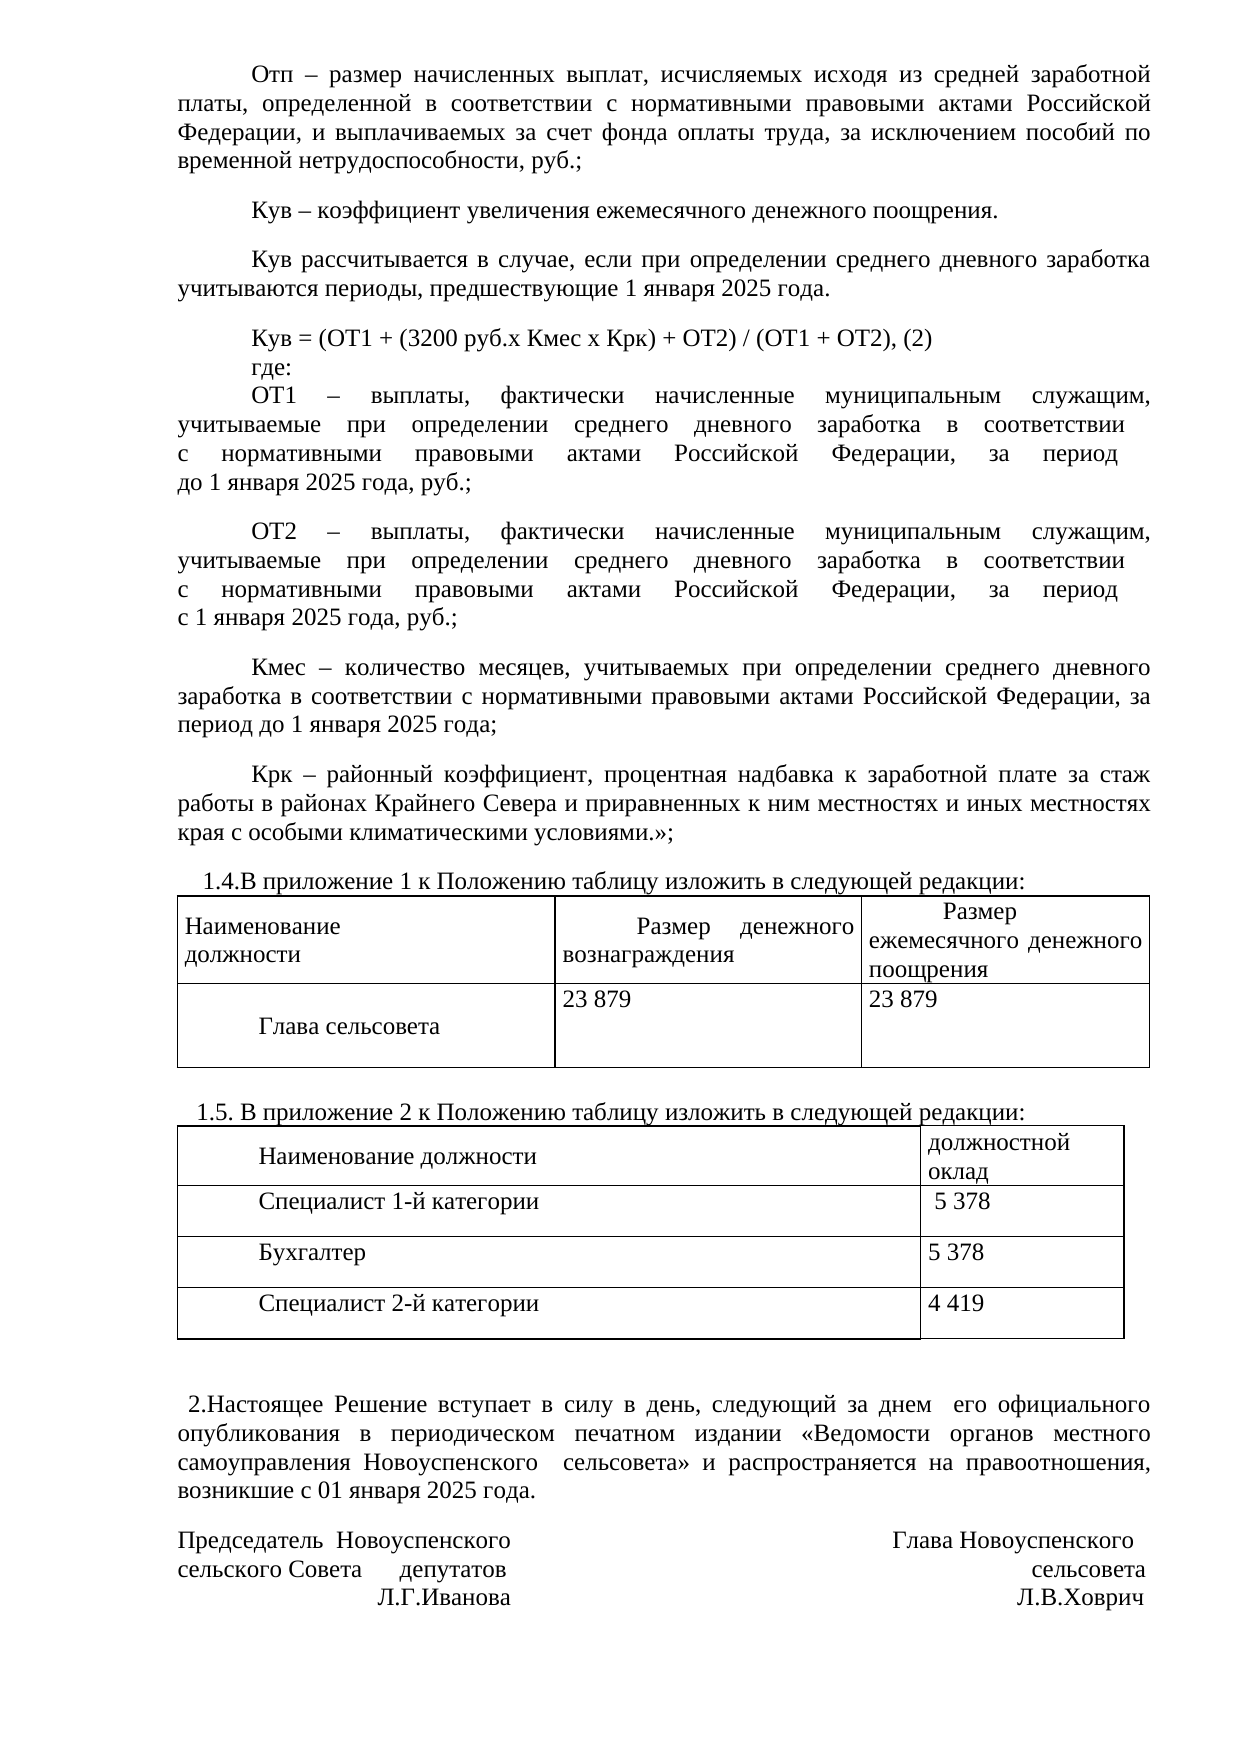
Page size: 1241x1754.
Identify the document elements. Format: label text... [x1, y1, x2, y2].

text Кув = (ОТ1 + (3200 руб.х Кмес х Крк) + ОТ2) / (ОТ1 + ОТ2), (2) [177, 323, 1152, 352]
table_header Размер денежного вознаграждения [556, 897, 861, 983]
table_cell Бухгалтер [178, 1237, 920, 1287]
text Отп – размер начисленных выплат, исчисляемых исходя из средней заработной платы, определенной в соответствии с нормативными правовыми актами Российской Федерации, и выплачиваемых за счет фонда оплаты труда, за исключением пособий по временной нетрудоспособности, руб.; [177, 59, 1152, 174]
table_cell 4 419 [921, 1288, 1123, 1338]
table_cell 5 378 [921, 1186, 1123, 1236]
table_cell 5 378 [921, 1237, 1123, 1287]
text ОТ1 – выплаты, фактически начисленные муниципальным служащим, учитываемые при определении среднего дневного заработка в соответствии с нормативными правовыми актами Российской Федерации, за период до 1 января 2025 года, руб.; [177, 380, 1152, 495]
table_header Наименование должности [178, 1127, 920, 1184]
text где: [177, 352, 1152, 380]
table_cell 23 879 [556, 984, 861, 1067]
text сельского Совета депутатов сельсовета [177, 1554, 1166, 1582]
text 2.Настоящее Решение вступает в силу в день, следующий за днем его официального опубликования в периодическом печатном издании «Ведомости органов местного самоуправления Новоуспенского сельсовета» и распространяется на правоотношения, возникшие с 01 января 2025 года. [177, 1389, 1152, 1504]
table_cell Глава сельсовета [178, 984, 554, 1067]
table_header должностной оклад [921, 1126, 1123, 1184]
text Л.Г.Иванова Л.В.Ховрич [177, 1582, 1152, 1611]
text Председатель Новоуспенского Глава Новоуспенского [177, 1525, 1152, 1554]
table_cell Специалист 1-й категории [178, 1186, 920, 1236]
table_header Наименование должности [178, 897, 554, 983]
table_cell Специалист 2-й категории [178, 1288, 920, 1338]
text 1.5. В приложение 2 к Положению таблицу изложить в следующей редакции: [177, 1097, 1152, 1125]
text Кмес – количество месяцев, учитываемых при определении среднего дневного заработка в соответствии с нормативными правовыми актами Российской Федерации, за период до 1 января 2025 года; [177, 652, 1152, 738]
text Крк – районный коэффициент, процентная надбавка к заработной плате за стаж работы в районах Крайнего Севера и приравненных к ним местностях и иных местностях края с особыми климатическими условиями.»; [177, 759, 1152, 845]
table_cell 23 879 [862, 984, 1149, 1067]
text 1.4.В приложение 1 к Положению таблицу изложить в следующей редакции: [177, 866, 1152, 895]
text Кув – коэффициент увеличения ежемесячного денежного поощрения. [177, 195, 1152, 224]
text Кув рассчитывается в случае, если при определении среднего дневного заработка учитываются периоды, предшествующие 1 января 2025 года. [177, 244, 1152, 302]
text ОТ2 – выплаты, фактически начисленные муниципальным служащим, учитываемые при определении среднего дневного заработка в соответствии с нормативными правовыми актами Российской Федерации, за период с 1 января 2025 года, руб.; [177, 516, 1152, 631]
table_header Размер ежемесячного денежного поощрения [862, 897, 1149, 983]
